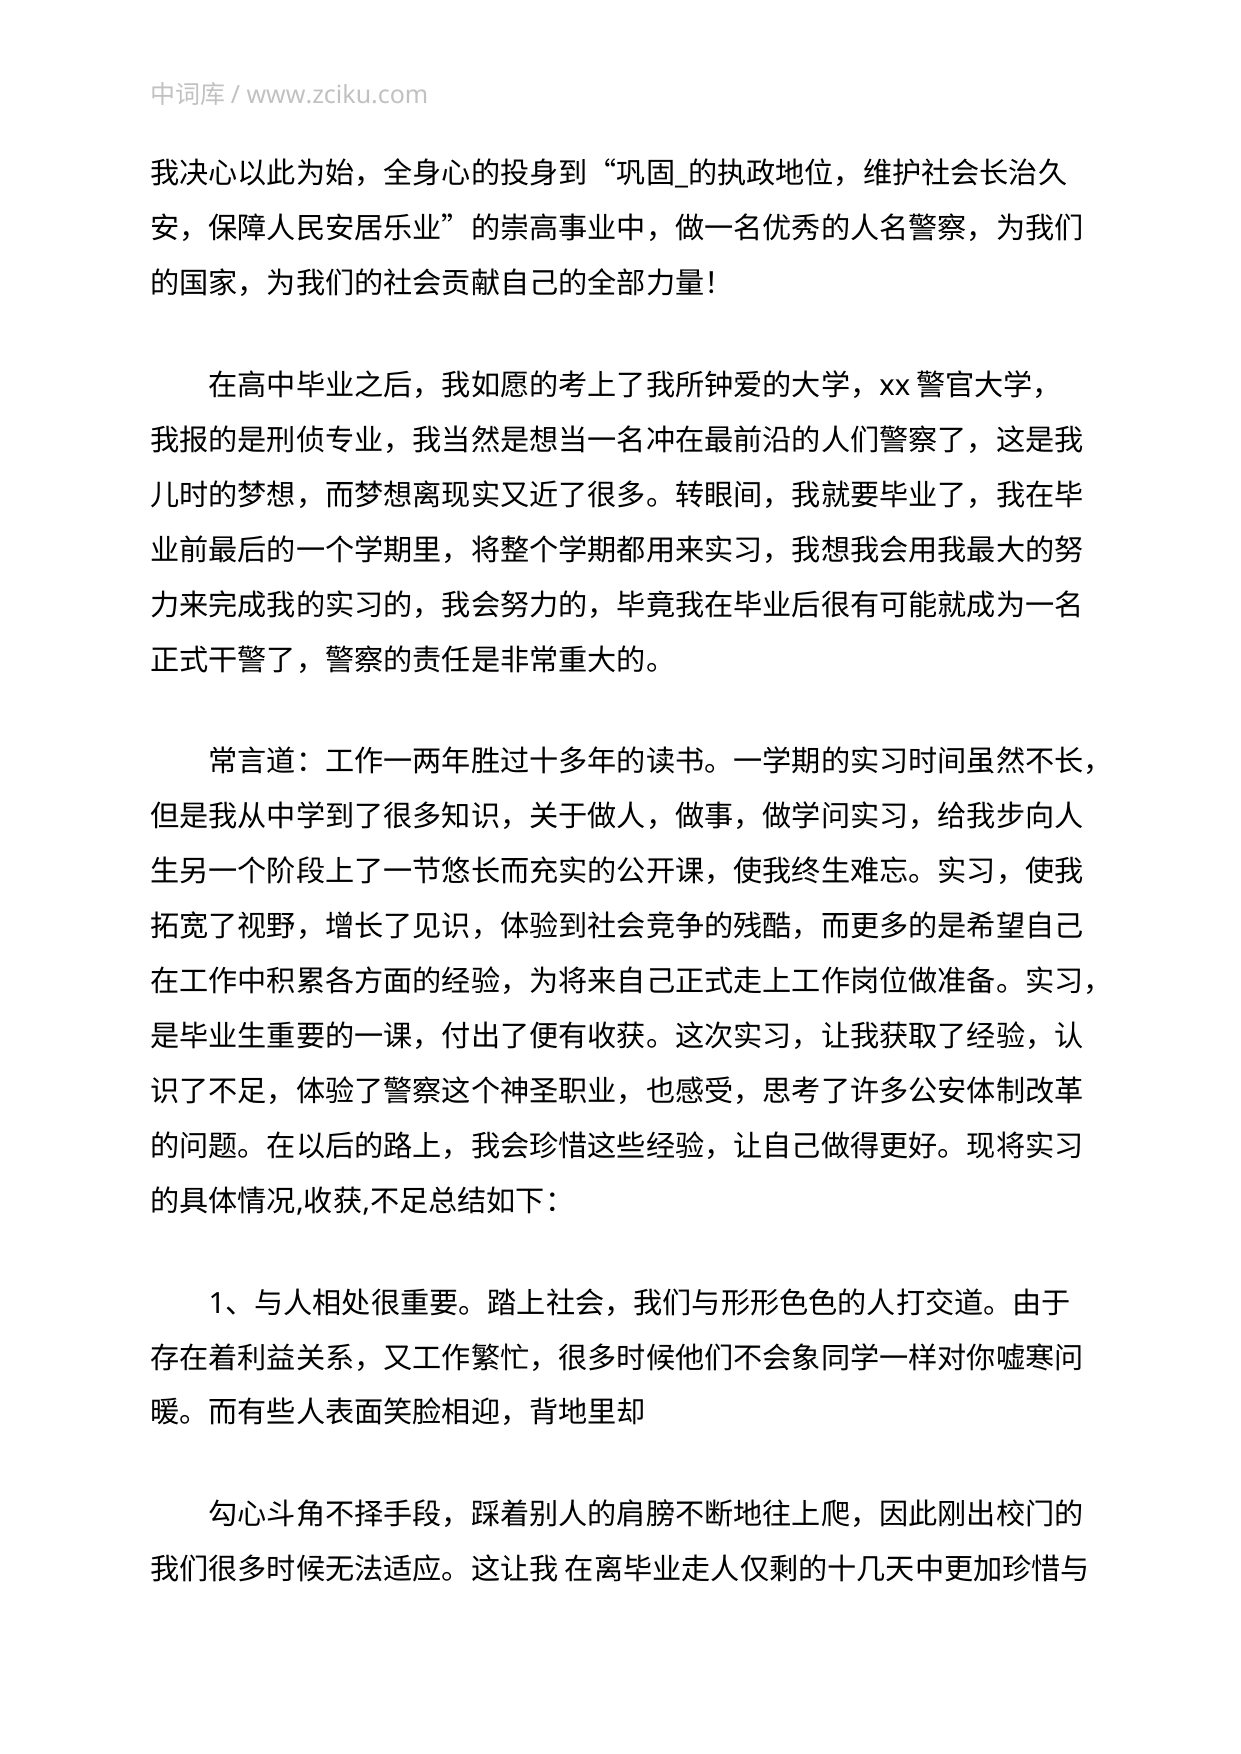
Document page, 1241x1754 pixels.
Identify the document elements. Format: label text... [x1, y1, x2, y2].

text 在高中毕业之后，我如愿的考上了我所钟爱的大学，xx警官大学，我报的是刑侦专业，我当然是想当一名冲在最前沿的人们警察了，这是我儿时的梦想，而梦想离现实又近了很多。转眼间，我就要毕业了，我在毕业前最后的一个学期里，将整个学期都用来实习，我想我会用我最大的努力来完成我的实习的，我会努力的，毕竟我在毕业后很有可能就成为一名正式干警了，警察的责任是非常重大的。 [150, 362, 1090, 678]
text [150, 1491, 1090, 1588]
text 常言道：工作一两年胜过十多年的读书。一学期的实习时间虽然不长，但是我从中学到了很多知识，关于做人，做事，做学问实习，给我步向人生另一个阶段上了一节悠长而充实的公开课，使我终生难忘。实习，使我拓宽了视野，增长了见识，体验到社会竞争的残酷，而更多的是希望自己在工作中积累各方面的经验，为将来自己正式走上工作岗位做准备。实习，是毕业生重要的一课，付出了便有收获。这次实习，让我获取了经验，认识了不足，体验了警察这个神圣职业，也感受，思考了许多公安体制改革的问题。在以后的路上，我会珍惜这些经验，让自己做得更好。现将实习的具体情况,收获,不足总结如下： [150, 738, 1090, 1219]
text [150, 150, 1090, 302]
text 1、与人相处很重要。踏上社会，我们与形形色色的人打交道。由于存在着利益关系，又工作繁忙，很多时候他们不会象同学一样对你嘘寒问暖。而有些人表面笑脸相迎，背地里却 [150, 1279, 1090, 1431]
